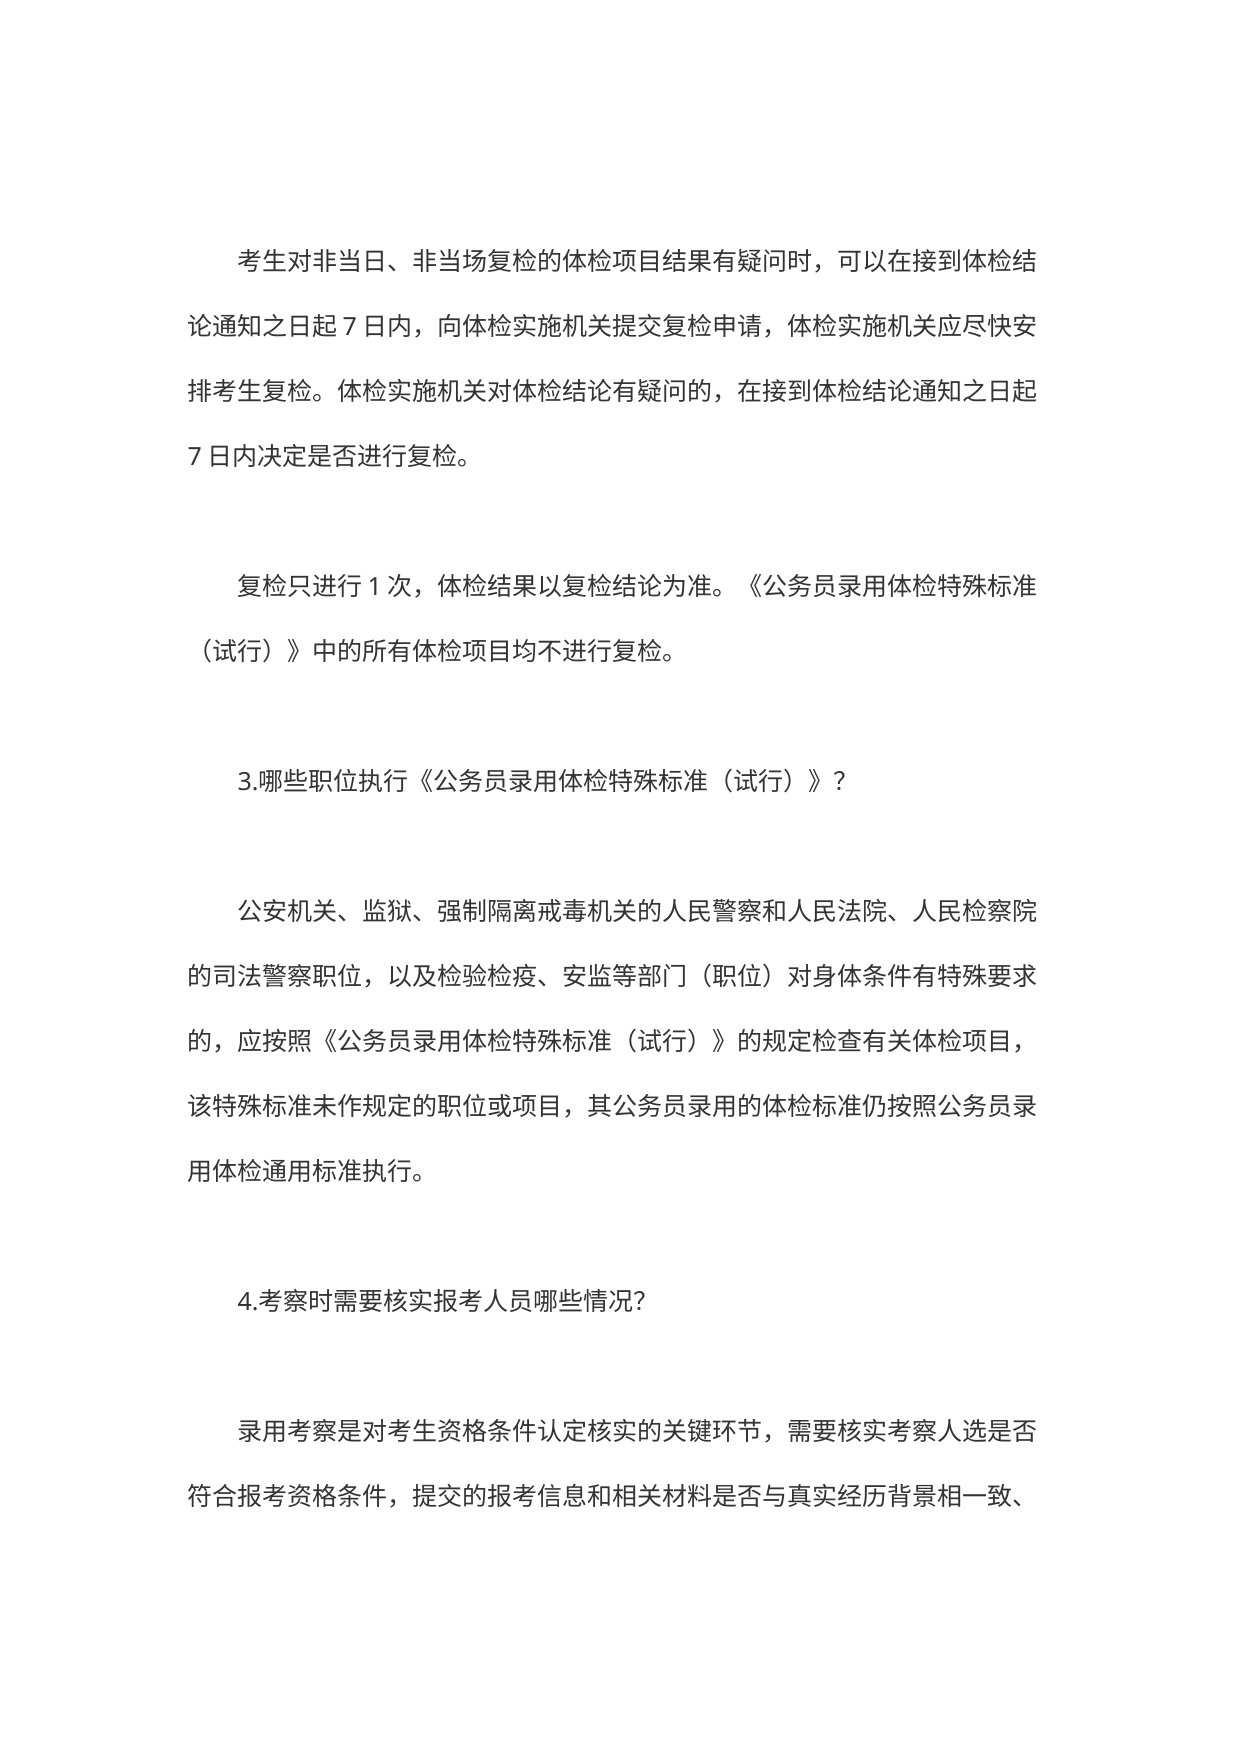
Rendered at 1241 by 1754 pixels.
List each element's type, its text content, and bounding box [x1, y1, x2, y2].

text 公安机关、监狱、强制隔离戒毒机关的人民警察和人民法院、人民检察院的司法警察职位，以及检验检疫、安监等部门（职位）对身体条件有特殊要求的，应按照《公务员录用体检特殊标准（试行）》的规定检查有关体检项目，该特殊标准未作规定的职位或项目，其公务员录用的体检标准仍按照公务员录用体检通用标准执行。 [187, 877, 1053, 1202]
text 考生对非当日、非当场复检的体检项目结果有疑问时，可以在接到体检结论通知之日起7日内，向体检实施机关提交复检申请，体检实施机关应尽快安排考生复检。体检实施机关对体检结论有疑问的，在接到体检结论通知之日起7日内决定是否进行复检。 [187, 227, 1053, 487]
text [187, 1397, 1053, 1527]
text 4.考察时需要核实报考人员哪些情况？ [187, 1267, 1053, 1332]
text 复检只进行1次，体检结果以复检结论为准。《公务员录用体检特殊标准（试行）》中的所有体检项目均不进行复检。 [187, 552, 1053, 682]
text 3.哪些职位执行《公务员录用体检特殊标准（试行）》？ [187, 747, 1053, 812]
